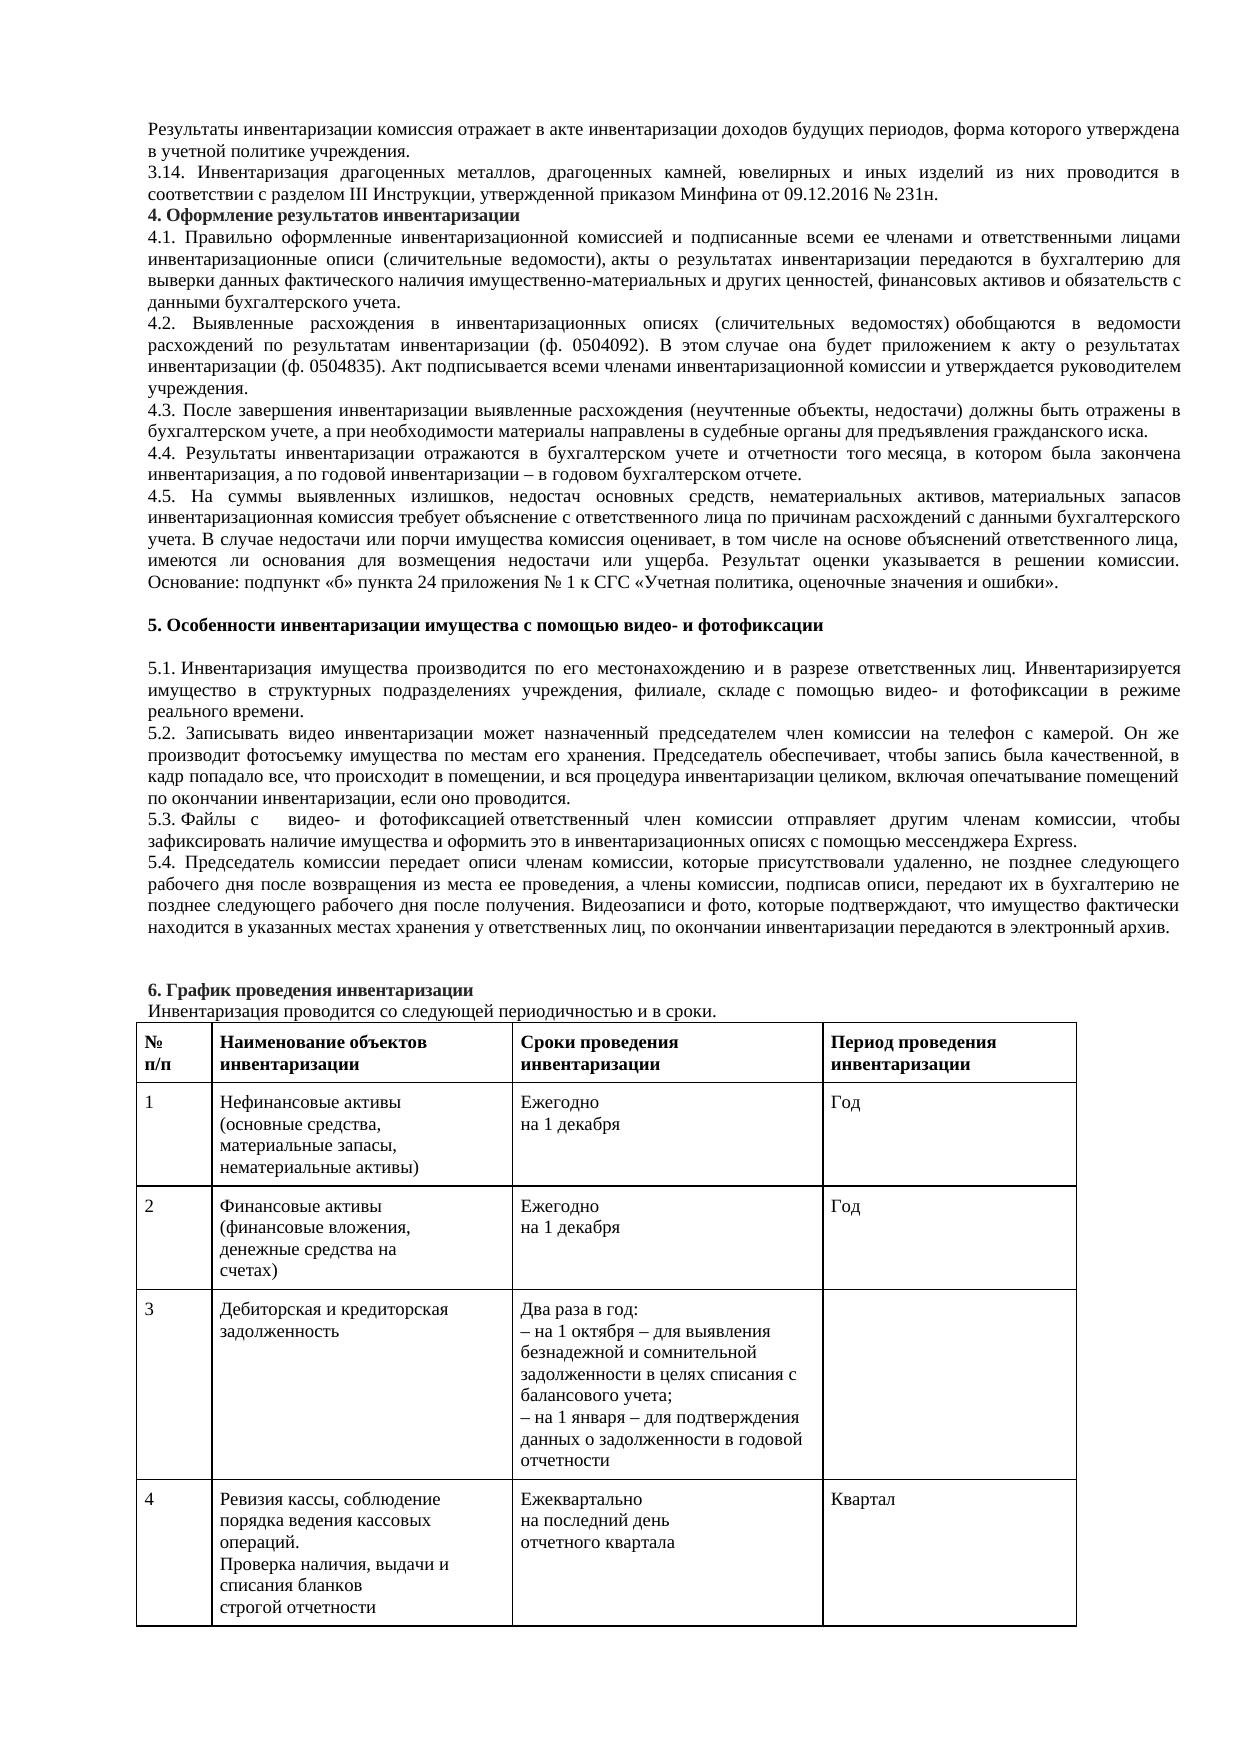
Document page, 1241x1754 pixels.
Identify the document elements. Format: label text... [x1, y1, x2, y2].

table_cell 2 [137, 1187, 211, 1289]
text 4.5. На суммы выявленных излишков, недостач основных средств, нематериальных активов, материальных запасов инвентаризационная комиссия требует объяснение с ответственного лица по причинам расхождений с данными бухгалтерского учета. В случае недостачи или порчи имущества комиссия оценивает, в том числе на основе объяснений ответственного лица, имеются ли основания для возмещения недостачи или ущерба. Результат оценки указывается в решении комиссии. Основание: подпункт «б» пункта 24 приложения № 1 к СГС «Учетная политика, оценочные значения и ошибки». [148, 485, 1181, 592]
text 4.1. Правильно оформленные инвентаризационной комиссией и подписанные всеми ее членами и ответственными лицами инвентаризационные описи (сличительные ведомости), акты о результатах инвентаризации передаются в бухгалтерию для выверки данных фактического наличия имущественно-материальных и других ценностей, финансовых активов и обязательств с данными бухгалтерского учета. [148, 226, 1181, 312]
table_cell 4 [137, 1480, 211, 1625]
table_cell Квартал [824, 1480, 1076, 1625]
table_cell Два раза в год: – на 1 октября – для выявления безнадежной и сомнительной задолженности в целях списания с балансового учета; – на 1 января – для подтверждения данных о задолженности в годовой отчетности [513, 1290, 822, 1478]
text 4. Оформление результатов инвентаризации [148, 204, 1181, 226]
table_cell Дебиторская и кредиторская задолженность [213, 1290, 512, 1478]
text 5.2. Записывать видео инвентаризации может назначенный председателем член комиссии на телефон с камерой. Он же производит фотосъемку имущества по местам его хранения. Председатель обеспечивает, чтобы запись была качественной, в кадр попадало все, что происходит в помещении, и вся процедура инвентаризации целиком, включая опечатывание помещений по окончании инвентаризации, если оно проводится. [148, 722, 1181, 808]
table_cell Финансовые активы (финансовые вложения, денежные средства на счетах) [213, 1187, 512, 1289]
text 5.1. Инвентаризация имущества производится по его местонахождению и в разрезе ответственных лиц. Инвентаризируется имущество в структурных подразделениях учреждения, филиале, складе с помощью видео- и фотофиксации в режиме реального времени. [148, 657, 1181, 722]
table_cell Ежегодно на 1 декабря [513, 1187, 822, 1289]
table_cell [824, 1290, 1076, 1478]
table_header № п/п [137, 1023, 211, 1082]
table_cell Ежегодно на 1 декабря [513, 1083, 822, 1185]
text 3.14. Инвентаризация драгоценных металлов, драгоценных камней, ювелирных и иных изделий из них проводится в соответствии с разделом III Инструкции, утвержденной приказом Минфина от 09.12.2016 № 231н. [148, 161, 1181, 204]
table_cell 1 [137, 1083, 211, 1185]
text 4.3. После завершения инвентаризации выявленные расхождения (неучтенные объекты, недостачи) должны быть отражены в бухгалтерском учете, а при необходимости материалы направлены в судебные органы для предъявления гражданского иска. [148, 398, 1181, 442]
table_cell 3 [137, 1290, 211, 1478]
text 5. Особенности инвентаризации имущества с помощью видео- и фотофиксации [148, 614, 1181, 636]
table_header Период проведения инвентаризации [824, 1023, 1076, 1082]
table_header Наименование объектов инвентаризации [213, 1023, 512, 1082]
table_cell Нефинансовые активы (основные средства, материальные запасы, нематериальные активы) [213, 1083, 512, 1185]
table_cell Ревизия кассы, соблюдение порядка ведения кассовых операций. Проверка наличия, выдачи и списания бланков строгой отчетности [213, 1480, 512, 1625]
text 6. График проведения инвентаризации [148, 937, 1181, 1000]
table_cell Год [824, 1187, 1076, 1289]
text 5.4. Председатель комиссии передает описи членам комиссии, которые присутствовали удаленно, не позднее следующего рабочего дня после возвращения из места ее проведения, а члены комиссии, подписав описи, передают их в бухгалтерию не позднее следующего рабочего дня после получения. Видеозаписи и фото, которые подтверждают, что имущество фактически находится в указанных местах хранения у ответственных лиц, по окончании инвентаризации передаются в электронный архив. [148, 851, 1181, 937]
text 5.3. Файлы с видео- и фотофиксацией ответственный член комиссии отправляет другим членам комиссии, чтобы зафиксировать наличие имущества и оформить это в инвентаризационных описях с помощью мессенджера Express. [148, 808, 1181, 851]
text 4.4. Результаты инвентаризации отражаются в бухгалтерском учете и отчетности того месяца, в котором была закончена инвентаризация, а по годовой инвентаризации – в годовом бухгалтерском отчете. [148, 442, 1181, 485]
text 4.2. Выявленные расхождения в инвентаризационных описях (сличительных ведомостях) обобщаются в ведомости расхождений по результатам инвентаризации (ф. 0504092). В этом случае она будет приложением к акту о результатах инвентаризации (ф. 0504835). Акт подписывается всеми членами инвентаризационной комиссии и утверждается руководителем учреждения. [148, 312, 1181, 398]
text Инвентаризация проводится со следующей периодичностью и в сроки. [148, 1000, 1181, 1022]
table_cell Год [824, 1083, 1076, 1185]
table_header Сроки проведения инвентаризации [513, 1023, 822, 1082]
table_cell Ежеквартально на последний день отчетного квартала [513, 1480, 822, 1625]
text Результаты инвентаризации комиссия отражает в акте инвентаризации доходов будущих периодов, форма которого утверждена в учетной политике учреждения. [148, 118, 1181, 161]
